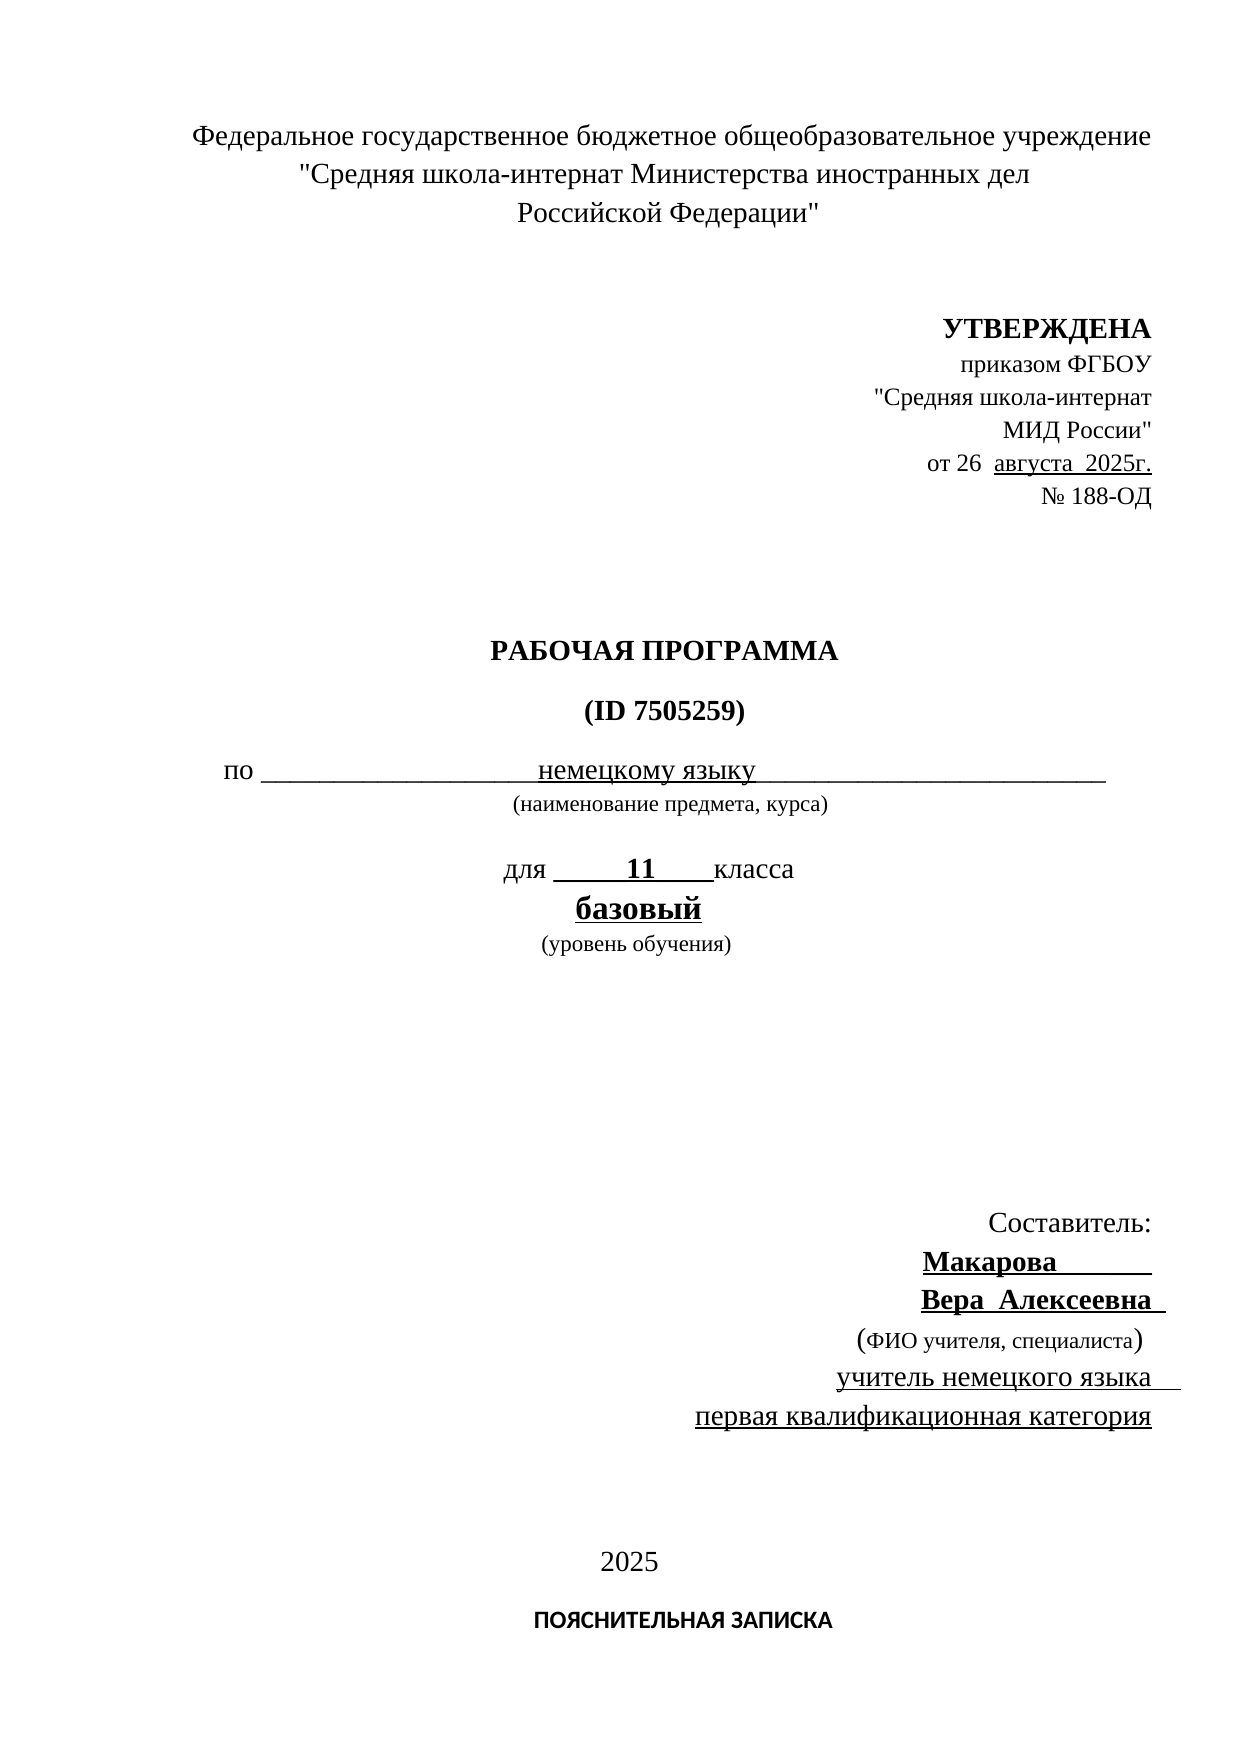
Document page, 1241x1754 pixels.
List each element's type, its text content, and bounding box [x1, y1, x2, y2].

text Составитель: [177, 1205, 1152, 1239]
text УТВЕРЖДЕНА [177, 311, 1152, 344]
text Макарова ___ [177, 1244, 1152, 1277]
table_header (наименование предмета, курса) для _____11____класса [456, 791, 992, 888]
text 2025 [177, 1544, 1152, 1578]
text приказом ФГБОУ [177, 349, 1152, 378]
text № 188-ОД [177, 481, 1152, 510]
text Российской Федерации" [177, 195, 1152, 229]
text первая квалификационная категория [177, 1398, 1152, 1432]
text РАБОЧАЯ ПРОГРАММА [177, 633, 1152, 667]
text (ID 7505259) [177, 693, 1152, 726]
text ПОЯСНИТЕЛЬНАЯ ЗАПИСКА [177, 1604, 1152, 1634]
table_cell (уровень обучения) [456, 931, 992, 961]
text Федеральное государственное бюджетное общеобразовательное учреждение [177, 118, 1152, 152]
text от 26 августа 2025г. [177, 448, 1152, 477]
text (ФИО учителя, специалиста) [177, 1321, 1152, 1354]
text Вера Алексеевна [177, 1282, 1152, 1316]
text "Средняя школа-интернат Министерства иностранных дел [177, 157, 1152, 190]
text по ___________________немецкому языку________________________ [177, 752, 1152, 786]
table_cell базовый [456, 888, 992, 931]
text "Средняя школа-интернат [177, 382, 1152, 411]
text учитель немецкого языка [177, 1359, 1152, 1393]
text МИД России" [177, 415, 1152, 444]
